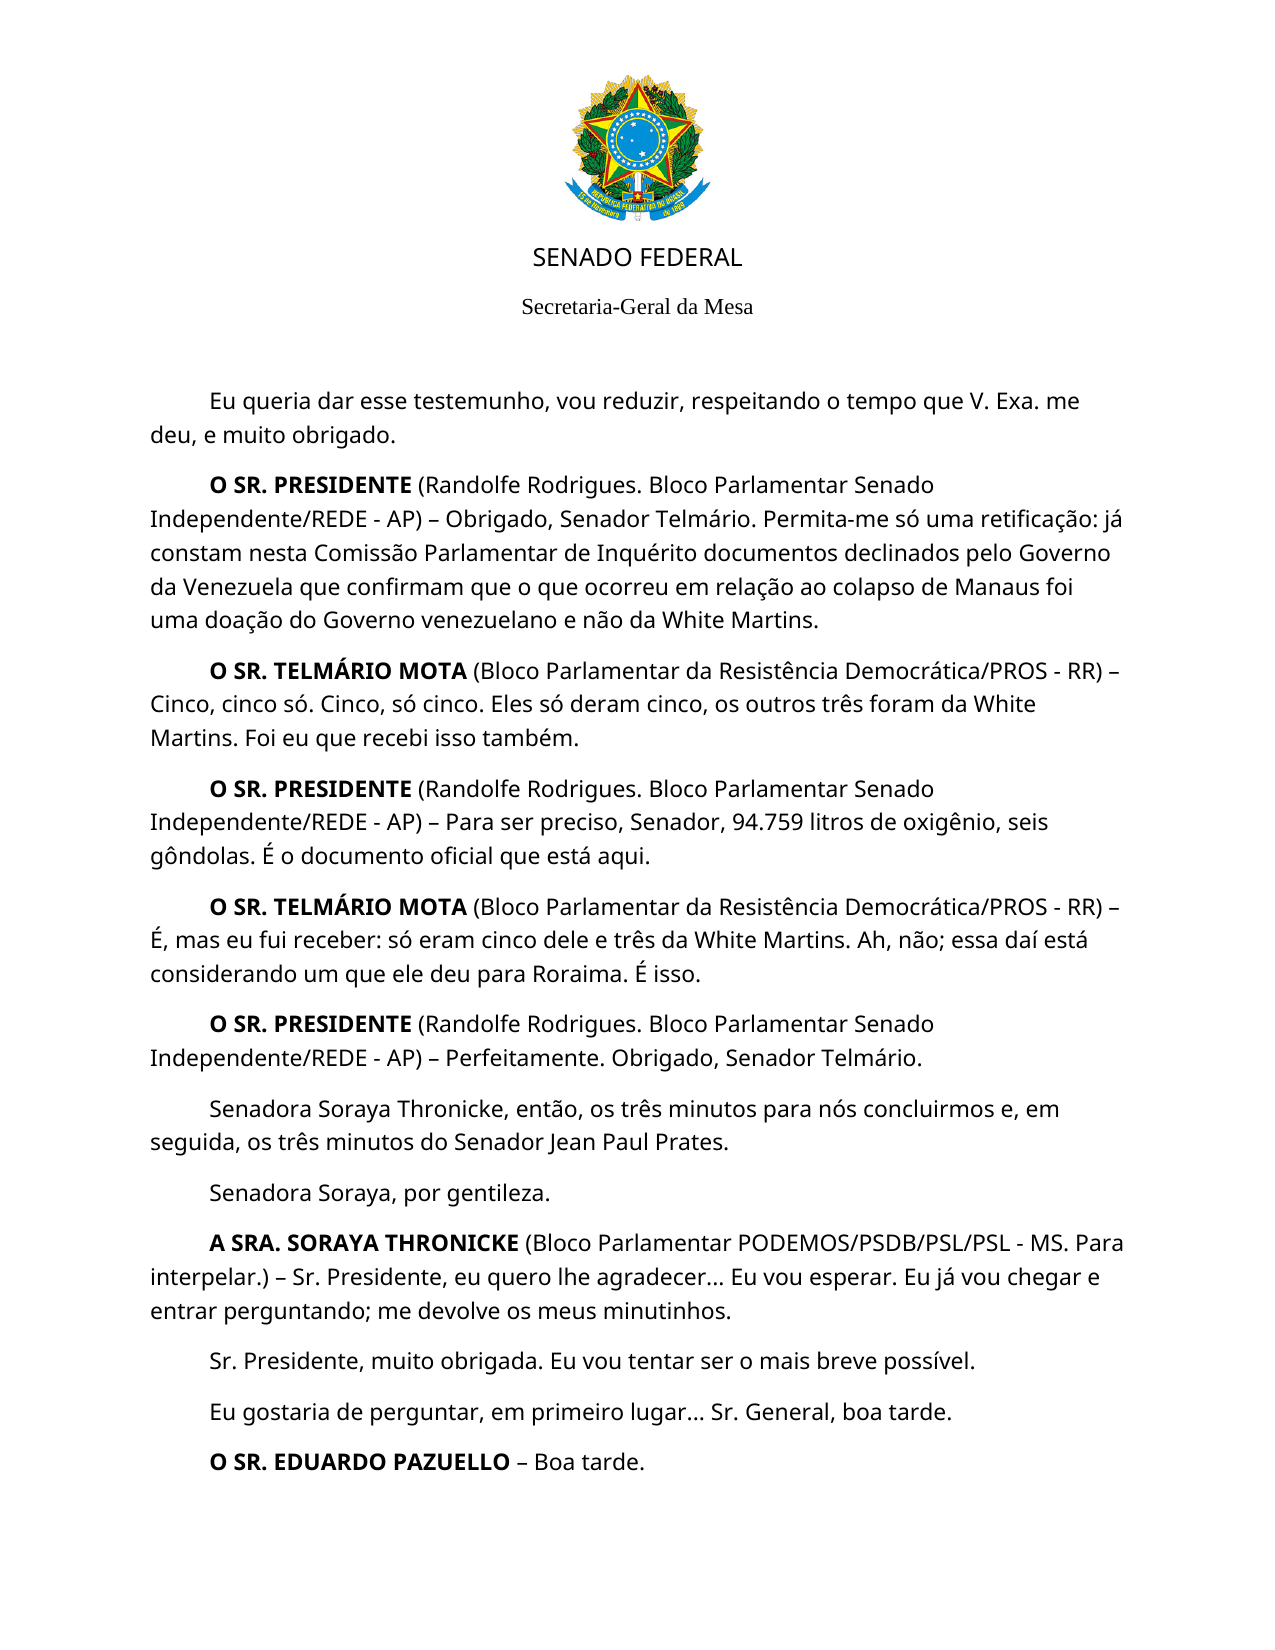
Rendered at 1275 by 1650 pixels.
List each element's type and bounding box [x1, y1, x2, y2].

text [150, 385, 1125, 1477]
picture [564, 75, 711, 221]
